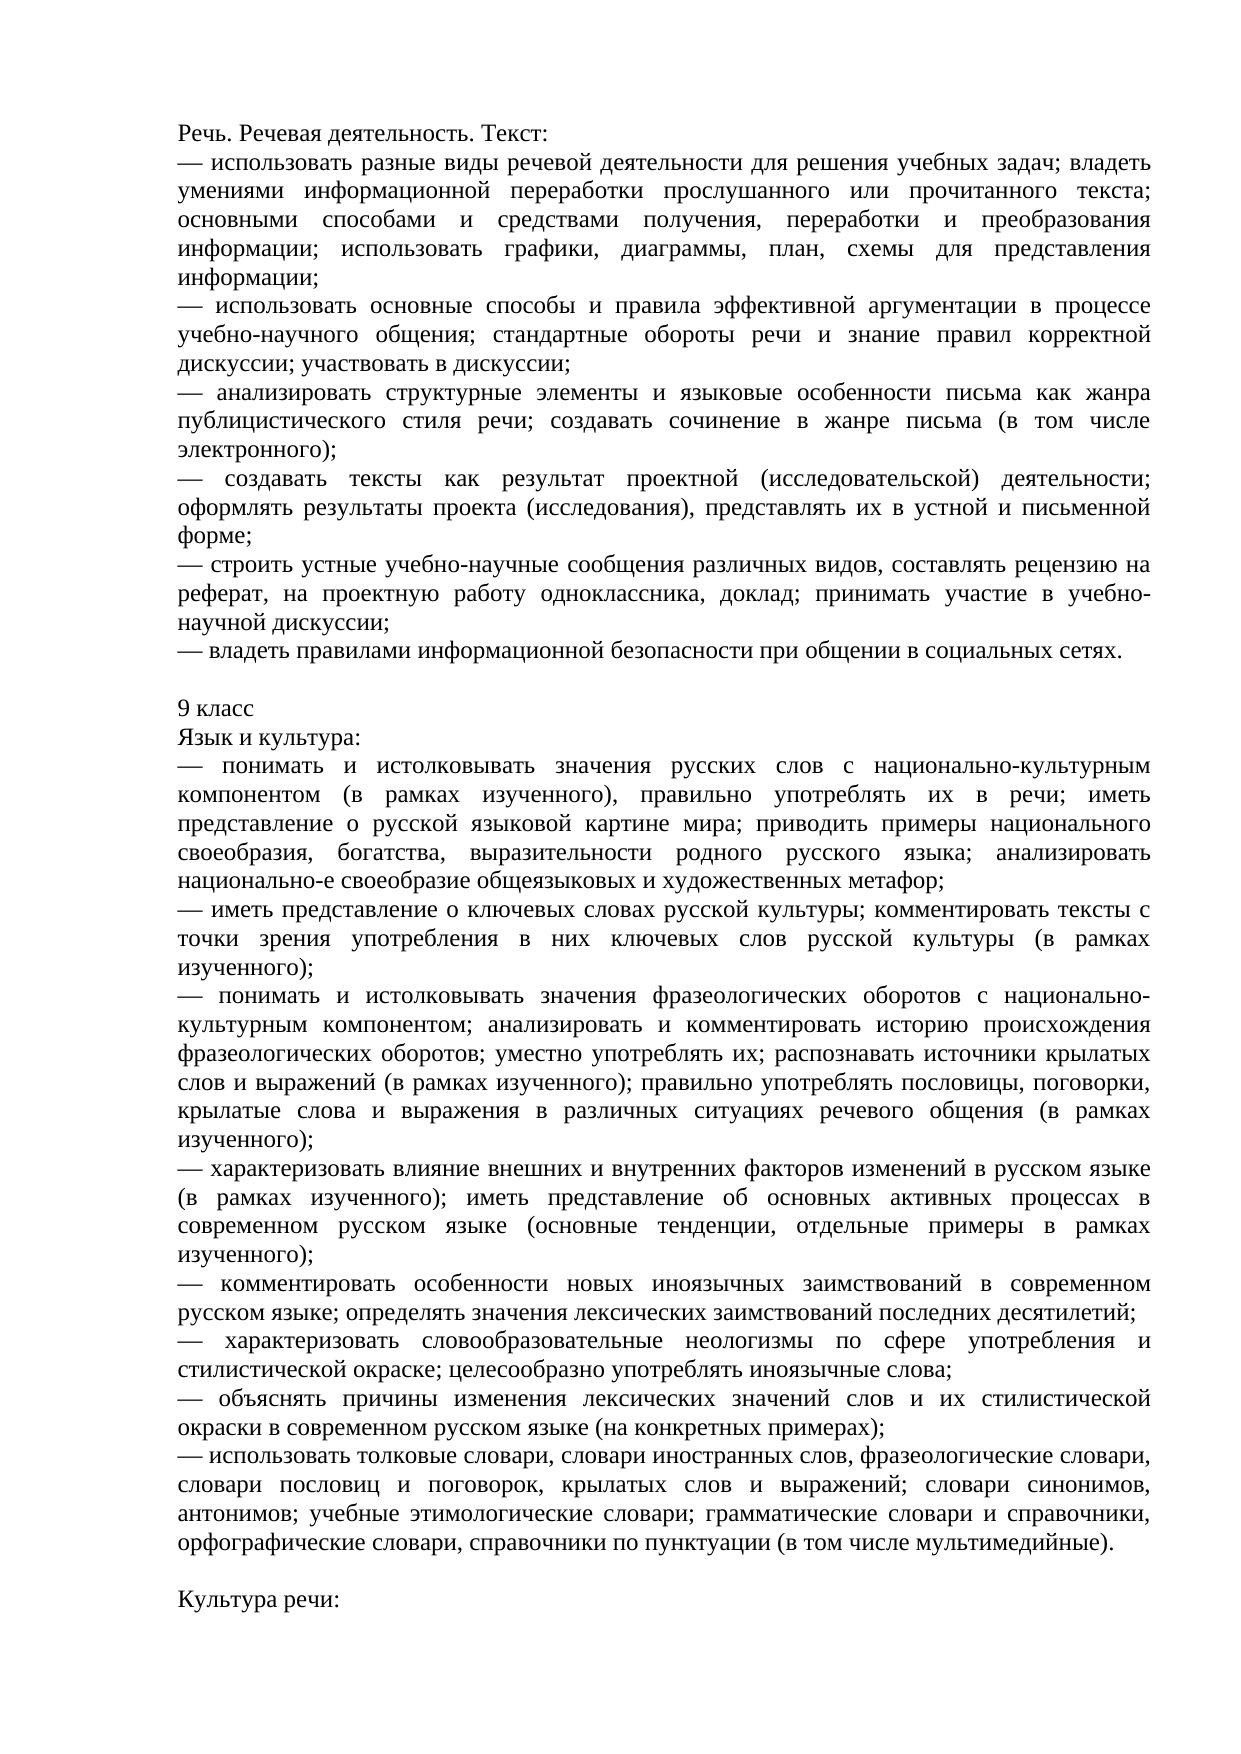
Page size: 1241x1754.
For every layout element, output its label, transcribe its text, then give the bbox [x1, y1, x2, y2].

text — анализировать структурные элементы и языковые особенности письма как жанра публицистического стиля речи; создавать сочинение в жанре письма (в том числе электронного); [177, 377, 1152, 463]
text — использовать разные виды речевой деятельности для решения учебных задач; владеть умениями информационной переработки прослушанного или прочитанного текста; основными способами и средствами получения, переработки и преобразования информации; использовать графики, диаграммы, план, схемы для представления информации; [177, 147, 1152, 291]
text — понимать и истолковывать значения фразеологических оборотов с национально-культурным компонентом; анализировать и комментировать историю происхождения фразеологических оборотов; уместно употреблять их; распознавать источники крылатых слов и выражений (в рамках изученного); правильно употреблять пословицы, поговорки, крылатые слова и выражения в различных ситуациях речевого общения (в рамках изученного); [177, 981, 1152, 1153]
text — характеризовать влияние внешних и внутренних факторов изменений в русском языке (в рамках изученного); иметь представление об основных активных процессах в современном русском языке (основные тенденции, отдельные примеры в рамках изученного); [177, 1153, 1152, 1268]
text — строить устные учебно-научные сообщения различных видов, составлять рецензию на реферат, на проектную работу одноклассника, доклад; принимать участие в учебно-научной дискуссии; [177, 549, 1152, 636]
text — владеть правилами информационной безопасности при общении в социальных сетях. [177, 636, 1152, 664]
text — использовать основные способы и правила эффективной аргументации в процессе учебно-научного общения; стандартные обороты речи и знание правил корректной дискуссии; участвовать в дискуссии; [177, 291, 1152, 377]
text — использовать толковые словари, словари иностранных слов, фразеологические словари, словари пословиц и поговорок, крылатых слов и выражений; словари синонимов, антонимов; учебные этимологические словари; грамматические словари и справочники, орфографические словари, справочники по пунктуации (в том числе мультимедийные). [177, 1441, 1152, 1556]
text — иметь представление о ключевых словах русской культуры; комментировать тексты с точки зрения употребления в них ключевых слов русской культуры (в рамках изученного); [177, 894, 1152, 981]
text — создавать тексты как результат проектной (исследовательской) деятельности; оформлять результаты проекта (исследования), представлять их в устной и письменной форме; [177, 463, 1152, 549]
text — характеризовать словообразовательные неологизмы по сфере употребления и стилистической окраске; целесообразно употреблять иноязычные слова; [177, 1326, 1152, 1383]
text Речь. Речевая деятельность. Текст: [177, 118, 1152, 147]
text — понимать и истолковывать значения русских слов с национально-культурным компонентом (в рамках изученного), правильно употреблять их в речи; иметь представление о русской языковой картине мира; приводить примеры национального своеобразия, богатства, выразительности родного русского языка; анализировать национально-е своеобразие общеязыковых и художественных метафор; [177, 751, 1152, 894]
text — объяснять причины изменения лексических значений слов и их стилистической окраски в современном русском языке (на конкретных примерах); [177, 1383, 1152, 1441]
text 9 класс [177, 693, 1152, 722]
text Язык и культура: [177, 722, 1152, 751]
text — комментировать особенности новых иноязычных заимствований в современном русском языке; определять значения лексических заимствований последних десятилетий; [177, 1268, 1152, 1326]
text Культура речи: [177, 1584, 1152, 1613]
